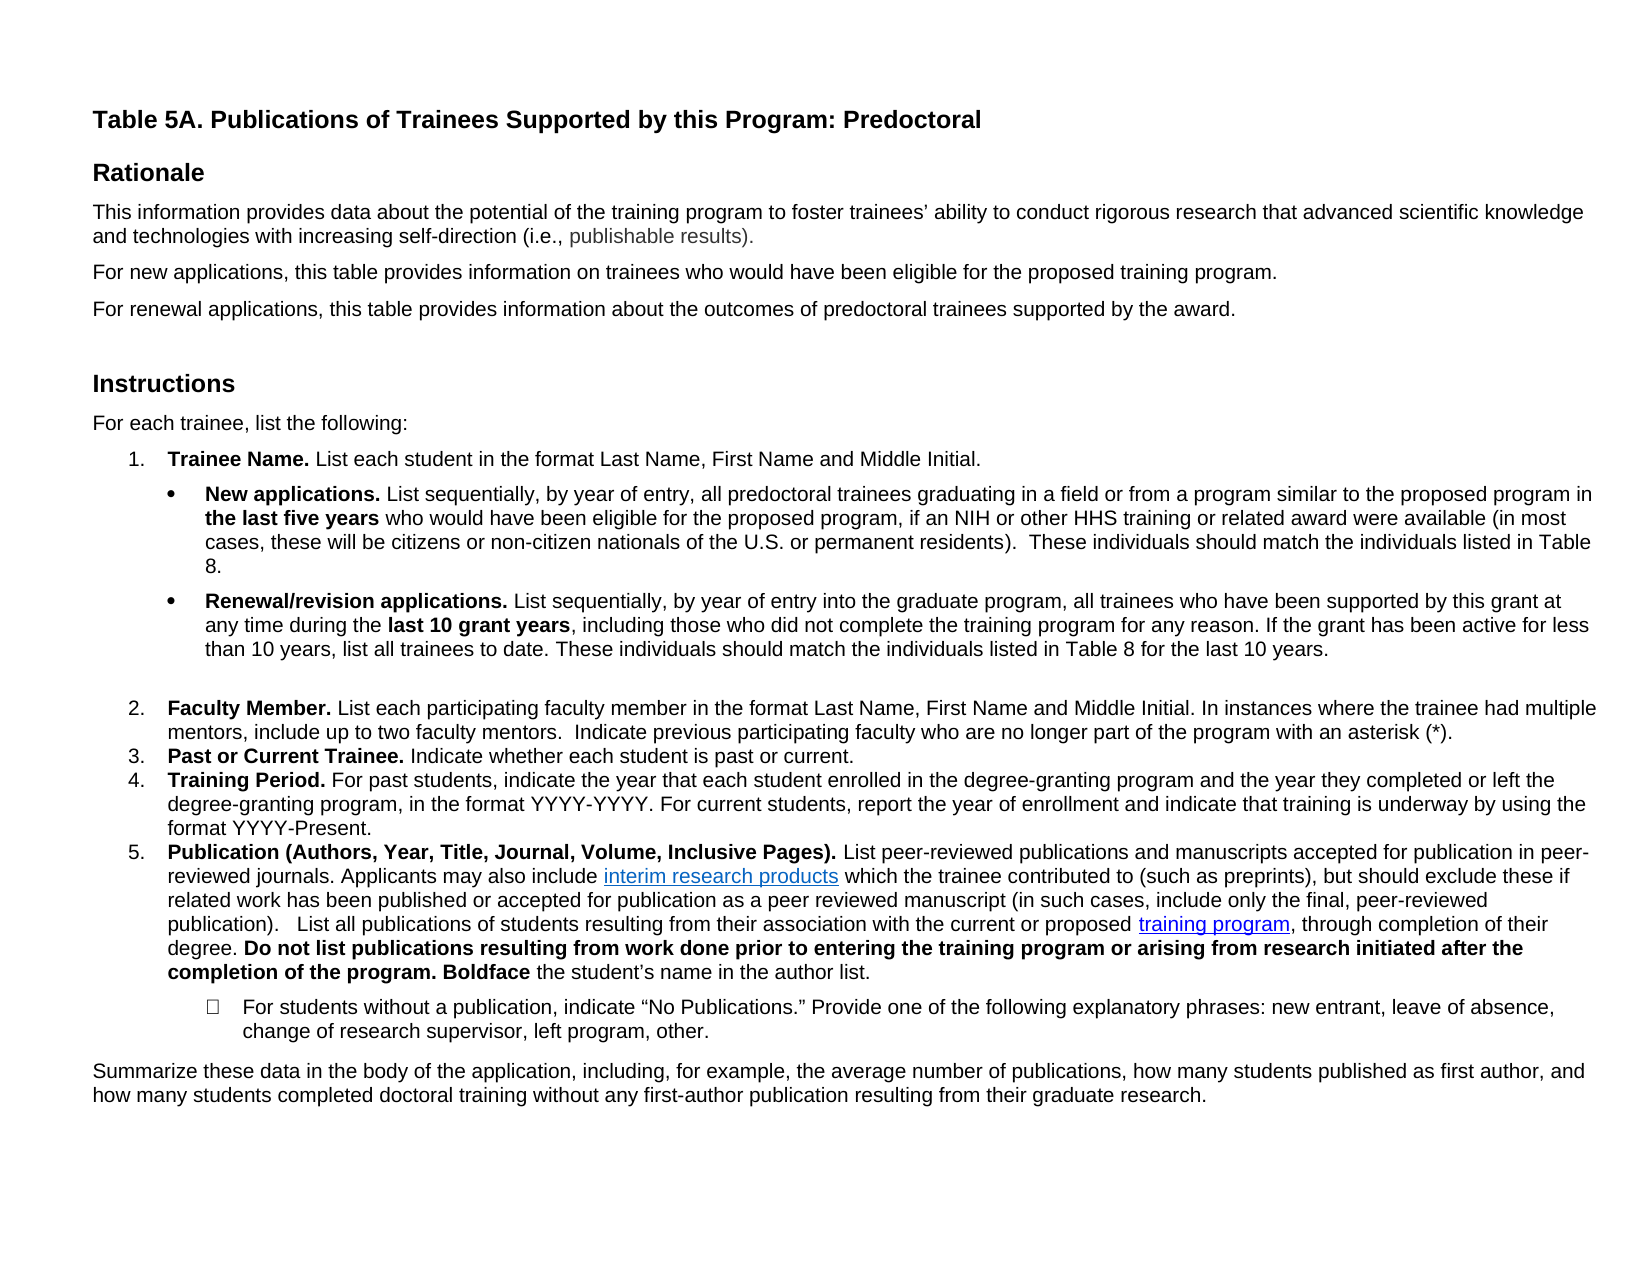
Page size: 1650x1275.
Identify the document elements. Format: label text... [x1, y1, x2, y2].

text For renewal applications, this table provides information about the outcomes of predoctoral trainees supported by the award. [92, 297, 1598, 321]
list Renewal/revision applications. List sequentially, by year of entry into the graduate program, all trainees who have been supported by this grant at any time during the last 10 grant years, including those who did not complete the training program for any reason. If the grant has been active for less than 10 years, list all trainees to date. These individuals should match the individuals listed in Table 8 for the last 10 years. [167, 589, 1598, 661]
list For students without a publication, indicate “No Publications.” Provide one of the following explanatory phrases: new entrant, leave of absence, change of research supervisor, left program, other. [220, 995, 1598, 1043]
text Summarize these data in the body of the application, including, for example, the average number of publications, how many students published as first author, and how many students completed doctoral training without any first-author publication resulting from their graduate research. [92, 1059, 1598, 1107]
text Instructions [92, 369, 1598, 398]
list Past or Current Trainee. Indicate whether each student is past or current. [145, 744, 1598, 768]
text For each trainee, list the following: [92, 411, 1598, 435]
list Faculty Member. List each participating faculty member in the format Last Name, First Name and Middle Initial. In instances where the trainee had multiple mentors, include up to two faculty mentors. Indicate previous participating faculty who are no longer part of the program with an asterisk (*). [145, 696, 1598, 744]
text Rationale [92, 158, 1598, 187]
text This information provides data about the potential of the training program to foster trainees’ ability to conduct rigorous research that advanced scientific knowledge and technologies with increasing self-direction (i.e., publishable results). [92, 200, 1598, 248]
list Trainee Name. List each student in the format Last Name, First Name and Middle Initial. [145, 447, 1598, 471]
text For new applications, this table provides information on trainees who would have been eligible for the proposed training program. [92, 260, 1598, 284]
list Training Period. For past students, indicate the year that each student enrolled in the degree-granting program and the year they completed or left the degree-granting program, in the format YYYY-YYYY. For current students, report the year of enrollment and indicate that training is underway by using the format YYYY-Present. [145, 768, 1598, 840]
subtitle Table 5A. Publications of Trainees Supported by this Program: Predoctoral [92, 105, 1598, 133]
list New applications. List sequentially, by year of entry, all predoctoral trainees graduating in a field or from a program similar to the proposed program in the last five years who would have been eligible for the proposed program, if an NIH or other HHS training or related award were available (in most cases, these will be citizens or non-citizen nationals of the U.S. or permanent residents). These individuals should match the individuals listed in Table 8. [167, 482, 1598, 578]
list Publication (Authors, Year, Title, Journal, Volume, Inclusive Pages). List peer-reviewed publications and manuscripts accepted for publication in peer-reviewed journals. Applicants may also include interim research products which the trainee contributed to (such as preprints), but should exclude these if related work has been published or accepted for publication as a peer reviewed manuscript (in such cases, include only the final, peer-reviewed publication). List all publications of students resulting from their association with the current or proposed training program, through completion of their degree. Do not list publications resulting from work done prior to entering the training program or arising from research initiated after the completion of the program. Boldface the student’s name in the author list. [145, 840, 1598, 984]
